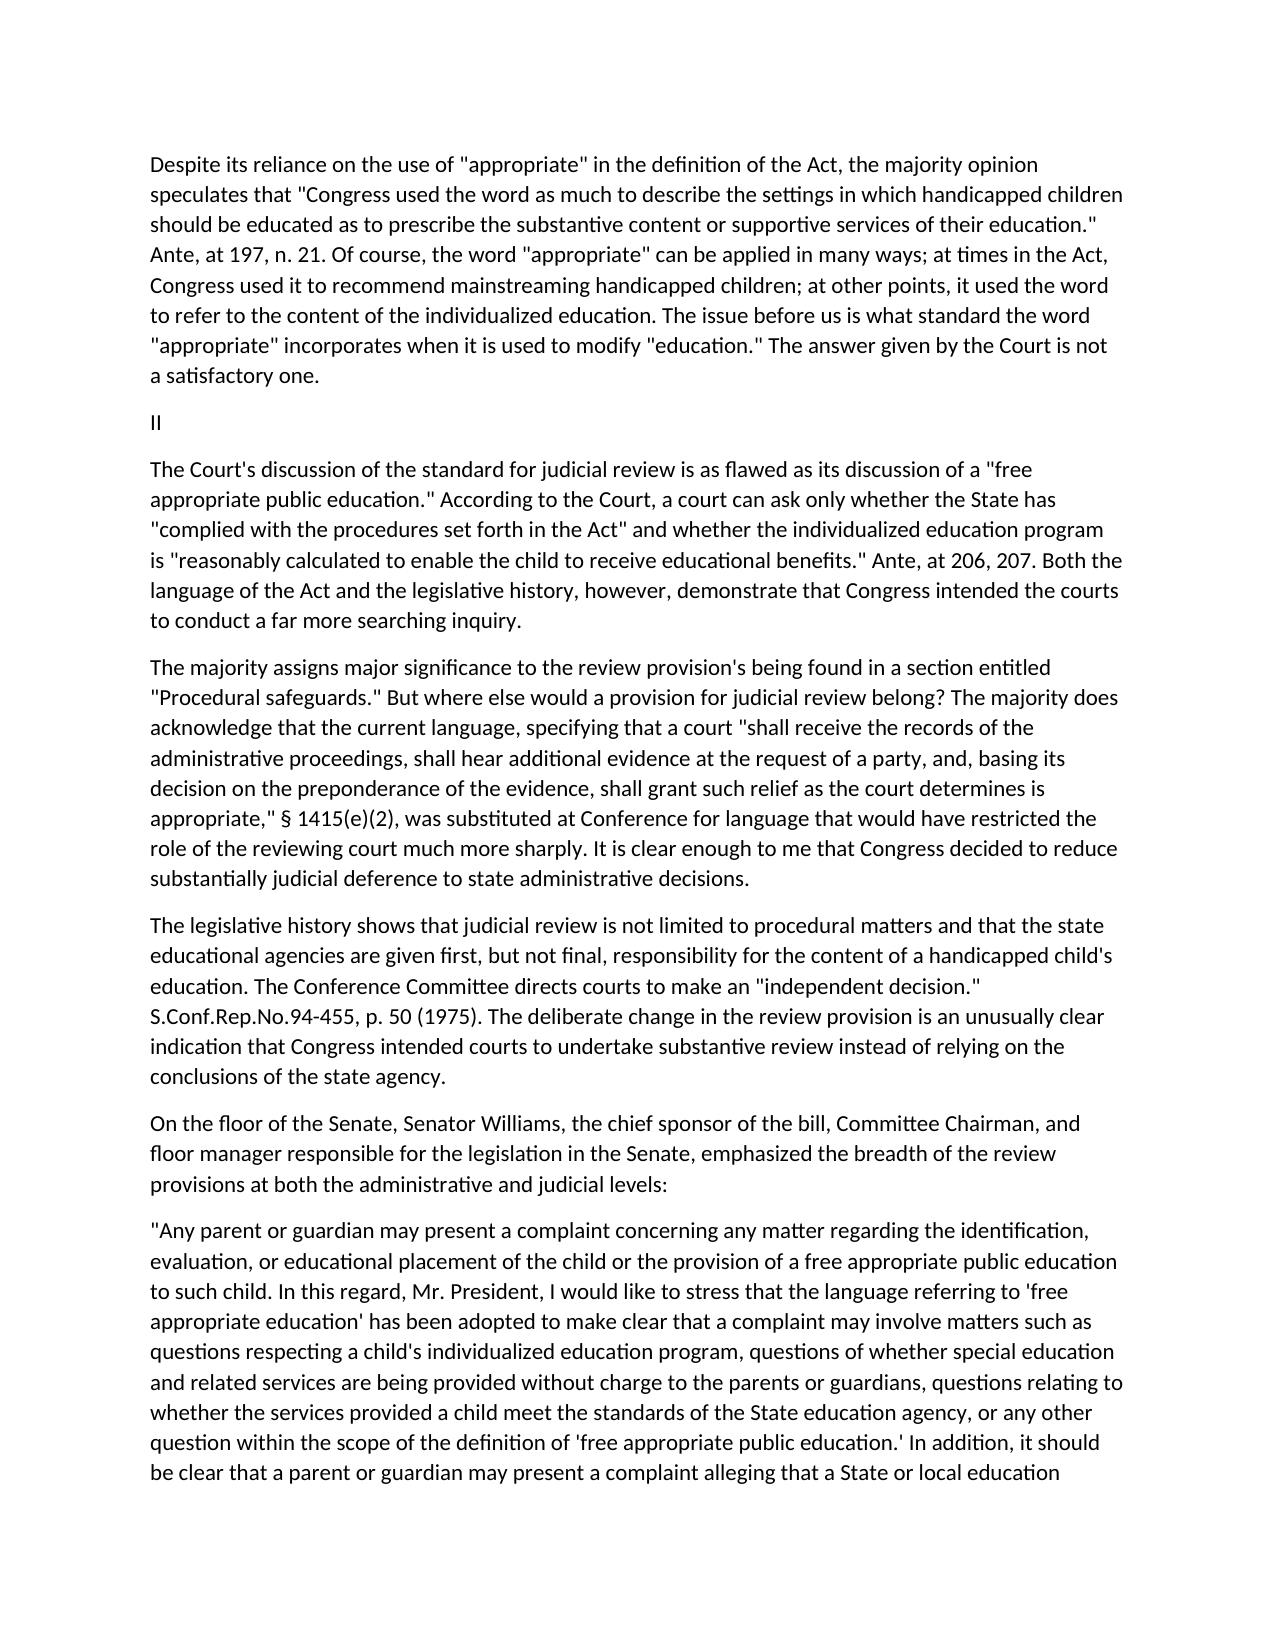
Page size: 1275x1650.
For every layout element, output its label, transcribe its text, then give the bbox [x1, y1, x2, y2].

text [150, 1217, 1125, 1486]
text On the floor of the Senate, Senator Williams, the chief sponsor of the bill, Committee Chairman, and floor manager responsible for the legislation in the Senate, emphasized the breadth of the review provisions at both the administrative and judicial levels: [150, 1109, 1125, 1198]
text The legislative history shows that judicial review is not limited to procedural matters and that the state educational agencies are given first, but not final, responsibility for the content of a handicapped child's education. The Conference Committee directs courts to make an "independent decision." S.Conf.Rep.No.94-455, p. 50 (1975). The deliberate change in the review provision is an unusually clear indication that Congress intended courts to undertake substantive review instead of relying on the conclusions of the state agency. [150, 911, 1125, 1091]
text Despite its reliance on the use of "appropriate" in the definition of the Act, the majority opinion speculates that "Congress used the word as much to describe the settings in which handicapped children should be educated as to prescribe the substantive content or supportive services of their education." Ante, at 197, n. 21. Of course, the word "appropriate" can be applied in many ways; at times in the Act, Congress used it to recommend mainstreaming handicapped children; at other points, it used the word to refer to the content of the individualized education. The issue before us is what standard the word "appropriate" incorporates when it is used to modify "education." The answer given by the Court is not a satisfactory one. [150, 150, 1125, 389]
text The majority assigns major significance to the review provision's being found in a section entitled "Procedural safeguards." But where else would a provision for judicial review belong? The majority does acknowledge that the current language, specifying that a court "shall receive the records of the administrative proceedings, shall hear additional evidence at the request of a party, and, basing its decision on the preponderance of the evidence, shall grant such relief as the court determines is appropriate," § 1415(e)(2), was substituted at Conference for language that would have restricted the role of the reviewing court much more sharply. It is clear enough to me that Congress decided to reduce substantially judicial deference to state administrative decisions. [150, 653, 1125, 893]
text The Court's discussion of the standard for judicial review is as flawed as its discussion of a "free appropriate public education." According to the Court, a court can ask only whether the State has "complied with the procedures set forth in the Act" and whether the individualized education program is "reasonably calculated to enable the child to receive educational benefits." Ante, at 206, 207. Both the language of the Act and the legislative history, however, demonstrate that Congress intended the courts to conduct a far more searching inquiry. [150, 455, 1125, 634]
text II [150, 408, 1125, 436]
